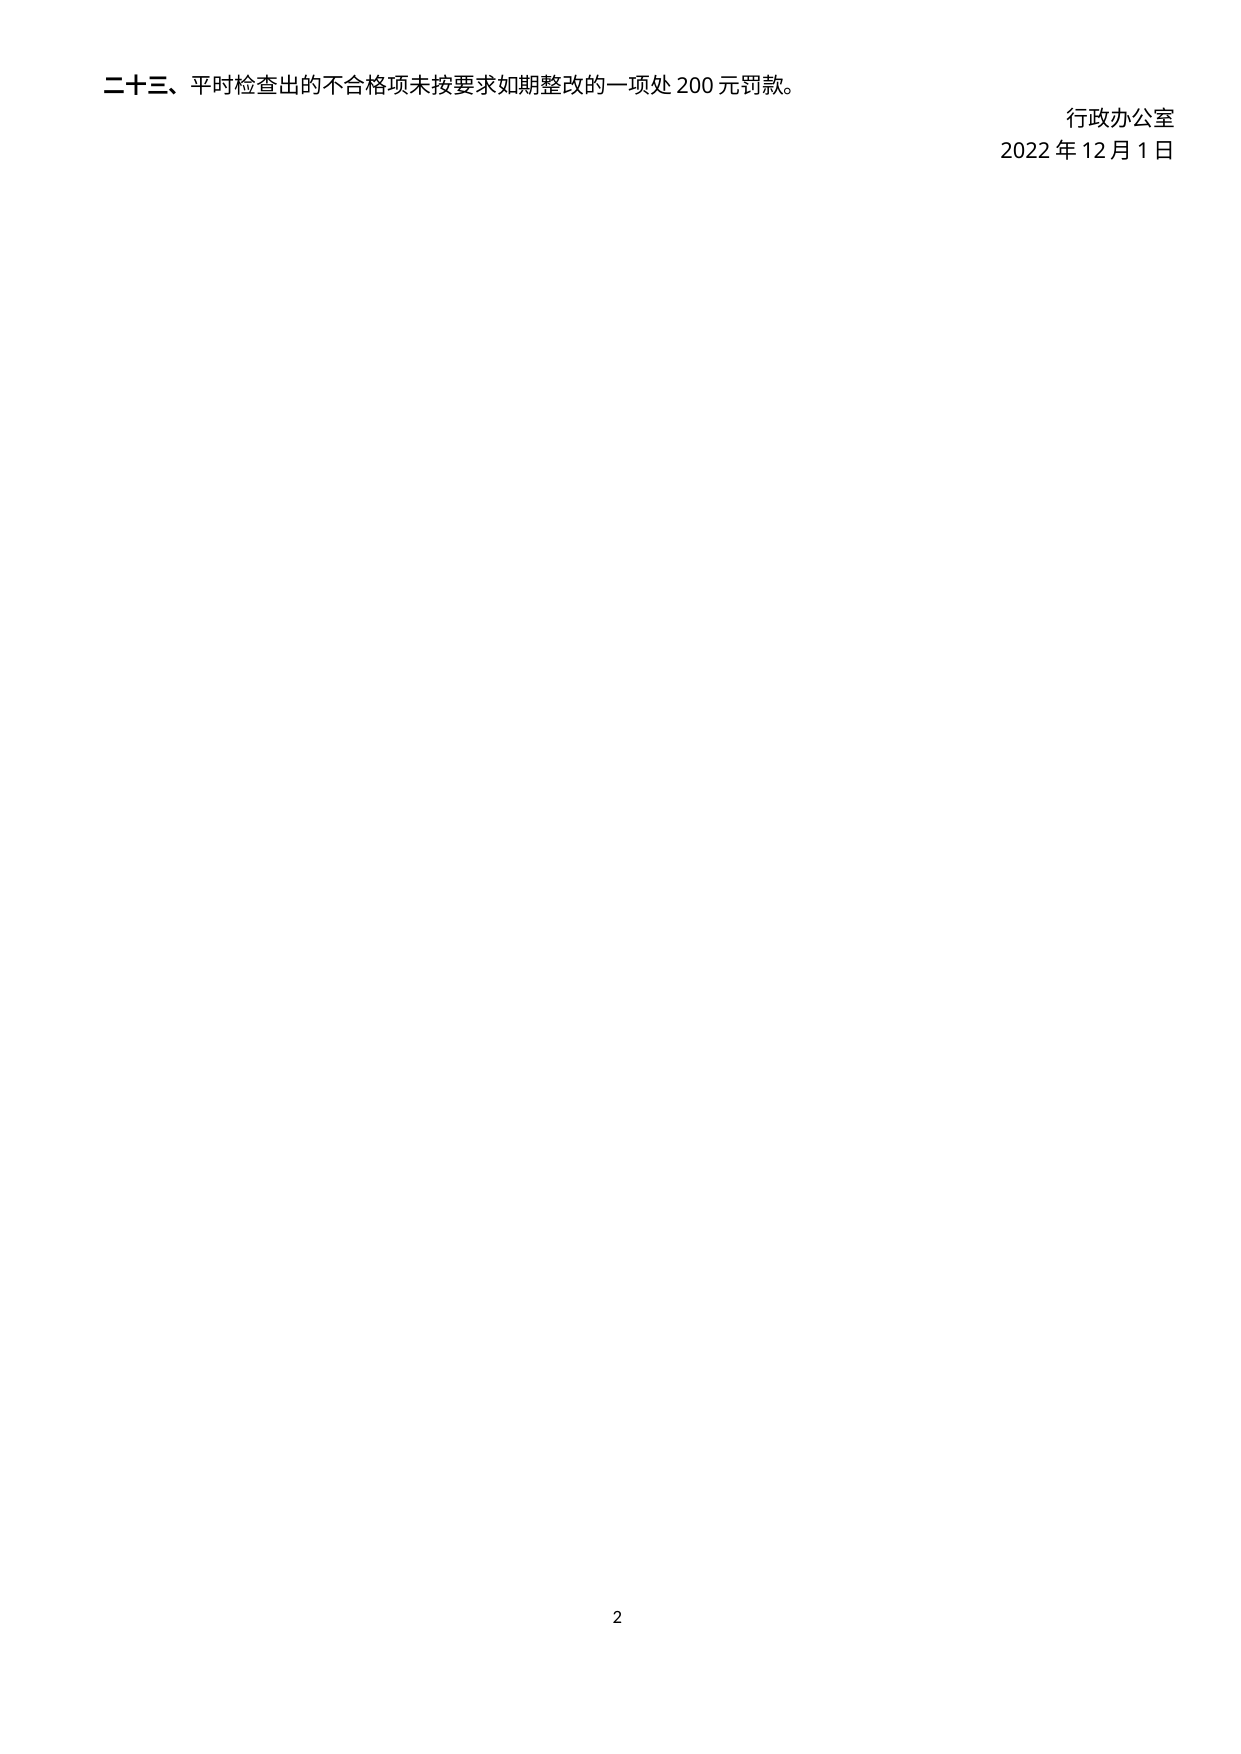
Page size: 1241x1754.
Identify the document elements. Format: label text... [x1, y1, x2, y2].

text 二十三、平时检查出的不合格项未按要求如期整改的一项处200元罚款。 [59, 68, 1175, 101]
text 行政办公室 [59, 101, 1175, 133]
text 2022年12月1日 [59, 133, 1175, 166]
